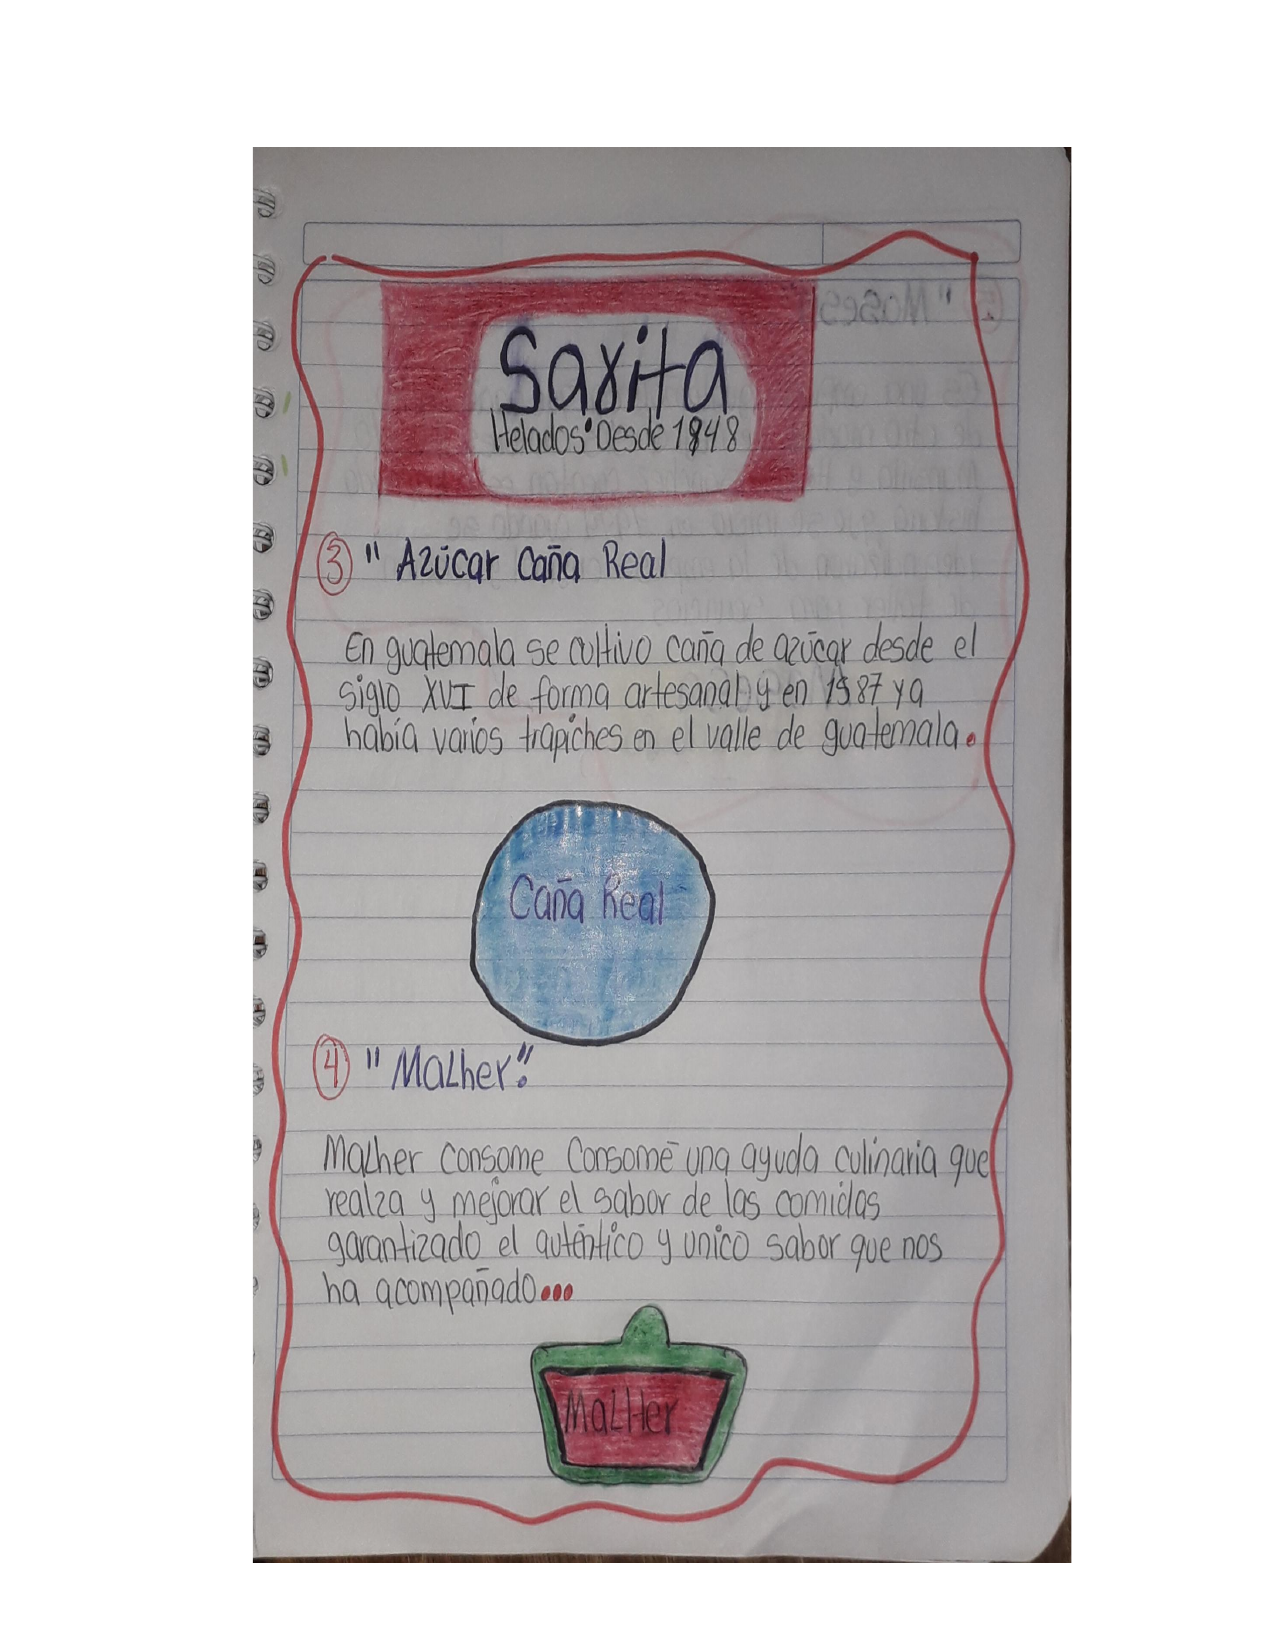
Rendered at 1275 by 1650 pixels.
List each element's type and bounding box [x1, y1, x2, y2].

picture [252, 147, 1072, 1563]
